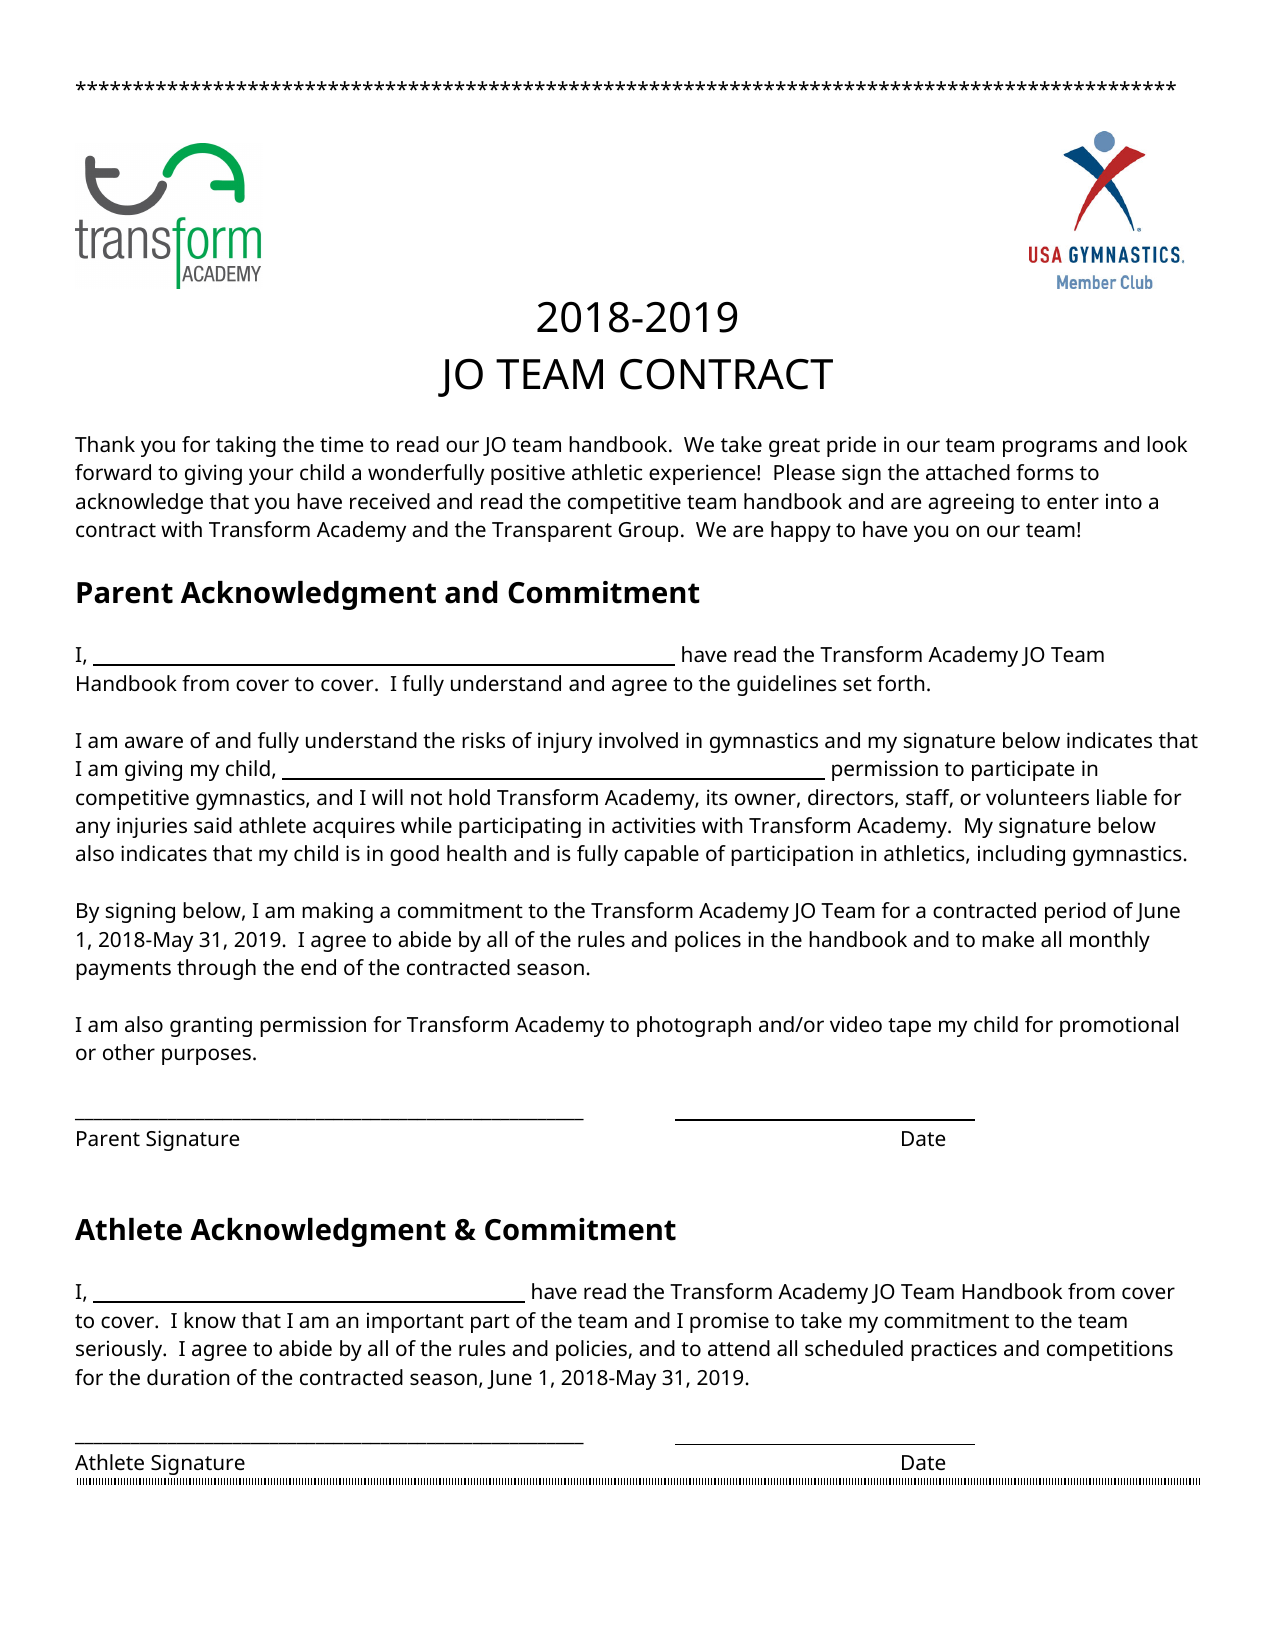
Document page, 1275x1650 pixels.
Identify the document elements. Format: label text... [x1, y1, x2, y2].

text 2018-2019 [75, 288, 1200, 345]
picture [75, 143, 263, 289]
text I am aware of and fully understand the risks of injury involved in gymnastics and my signature below indicates that I am giving my child, permission to participate in competitive gymnastics, and I will not hold Transform Academy, its owner, directors, staff, or volunteers liable for any injuries said athlete acquires while participating in activities with Transform Academy. My signature below also indicates that my child is in good health and is fully capable of participation in athletics, including gymnastics. [75, 726, 1200, 868]
text _______________________________________________________ [75, 1419, 1200, 1448]
text Parent Signature Date [75, 1124, 1200, 1152]
text Athlete Signature Date [75, 1448, 1200, 1485]
text By signing below, I am making a commitment to the Transform Academy JO Team for a contracted period of June 1, 2018-May 31, 2019. I agree to abide by all of the rules and polices in the handbook and to make all monthly payments through the end of the contracted season. [75, 896, 1200, 982]
text I am also granting permission for Transform Academy to photograph and/or video tape my child for promotional or other purposes. [75, 1010, 1200, 1067]
text JO TEAM CONTRACT [75, 345, 1200, 402]
text I, have read the Transform Academy JO Team Handbook from cover to cover. I know that I am an important part of the team and I promise to take my commitment to the team seriously. I agree to abide by all of the rules and policies, and to attend all scheduled practices and competitions for the duration of the contracted season, June 1, 2018-May 31, 2019. [75, 1277, 1200, 1391]
text Athlete Acknowledgment & Commitment [75, 1209, 1200, 1249]
text Parent Acknowledgment and Commitment [75, 572, 1200, 612]
text I, have read the Transform Academy JO Team Handbook from cover to cover. I fully understand and agree to the guidelines set forth. [75, 640, 1200, 697]
text ************************************************************************************************ [75, 75, 1200, 103]
text Thank you for taking the time to read our JO team handbook. We take great pride in our team programs and look forward to giving your child a wonderfully positive athletic experience! Please sign the attached forms to acknowledge that you have received and read the competitive team handbook and are agreeing to enter into a contract with Transform Academy and the Transparent Group. We are happy to have you on our team! [75, 430, 1200, 544]
picture [1029, 131, 1185, 289]
text _______________________________________________________ [75, 1095, 1200, 1124]
